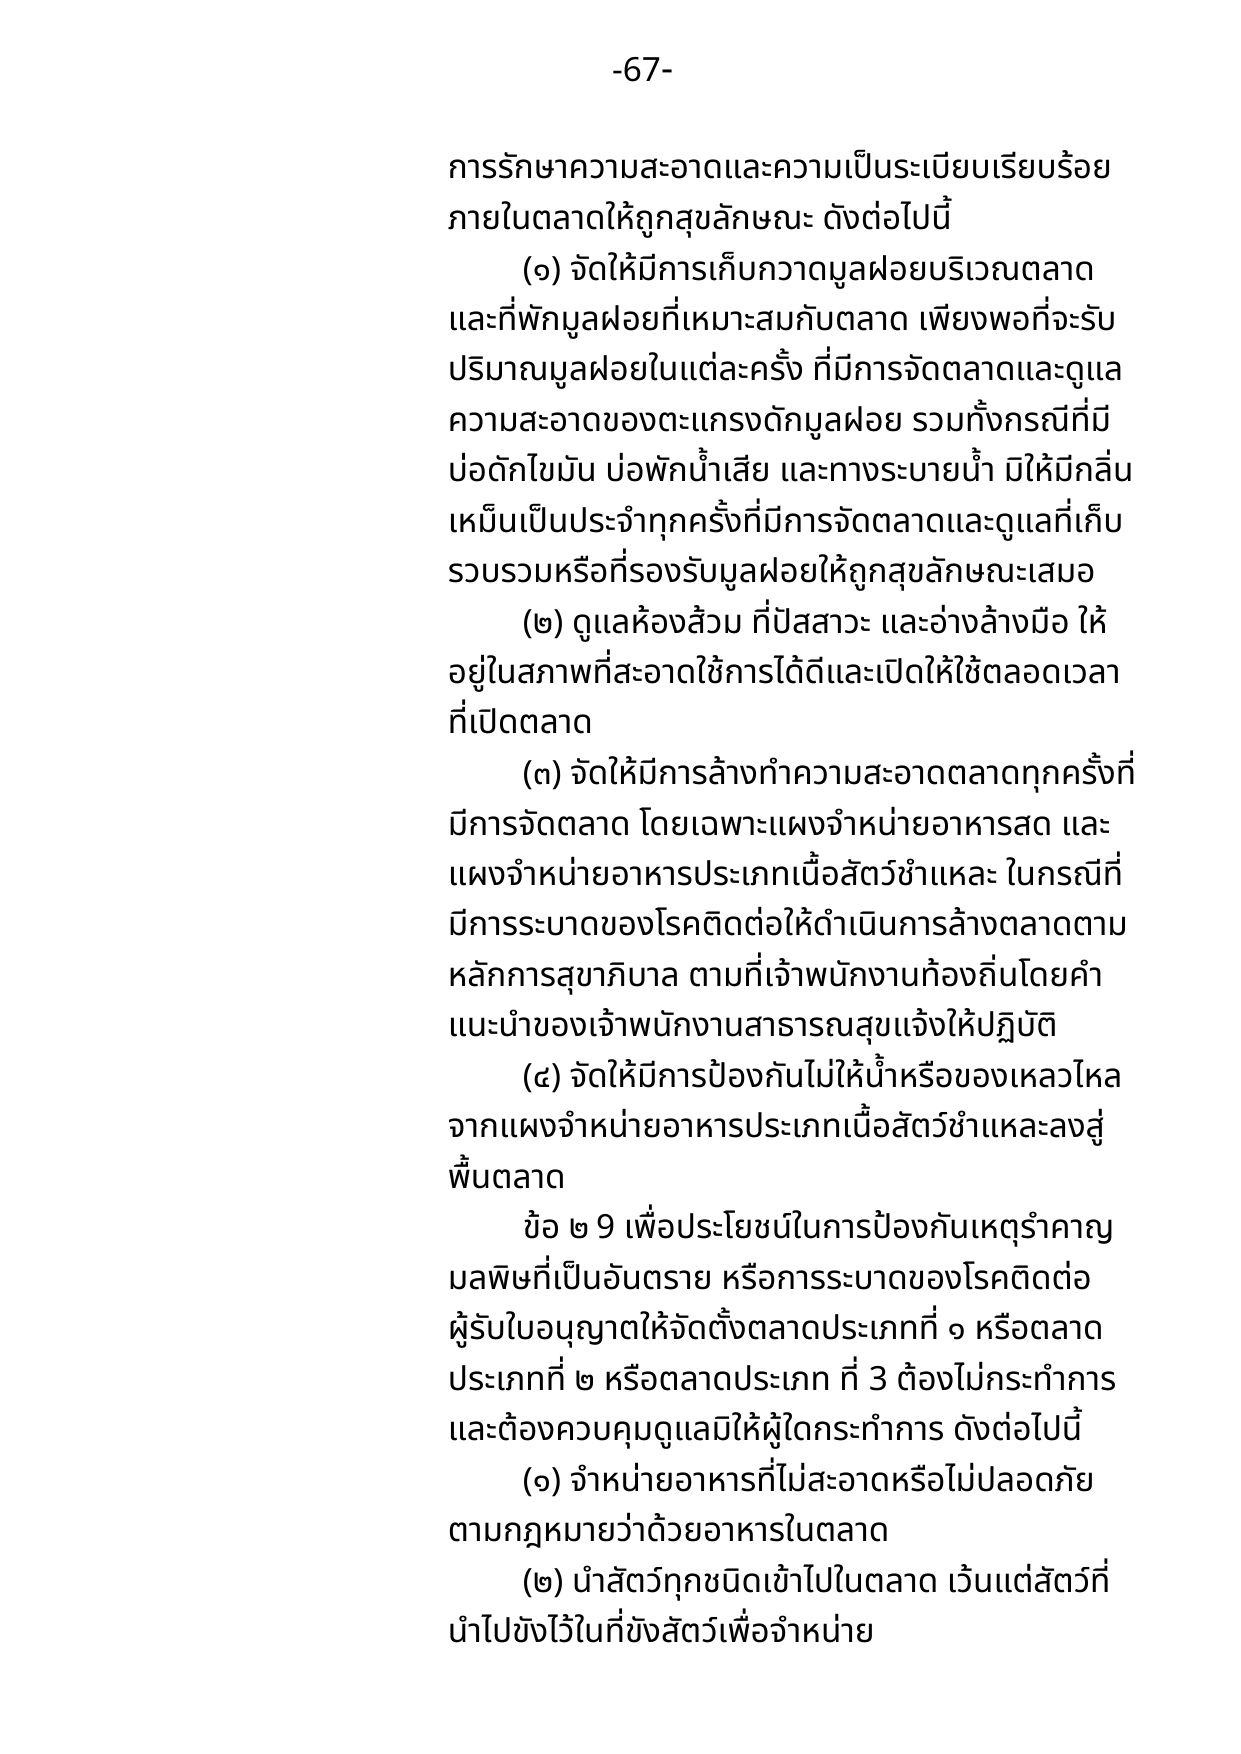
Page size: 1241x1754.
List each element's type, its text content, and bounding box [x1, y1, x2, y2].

text (๑) จัดให้มีการเก็บกวาดมูลฝอยบริเวณตลาด และที่พักมูลฝอยที่เหมาะสมกับตลาด เพียงพอที่จะรับปริมาณมูลฝอยในแต่ละครั้ง ที่มีการจัดตลาดและดูแลความสะอาดของตะแกรงดักมูลฝอย รวมทั้งกรณีที่มีบ่อดักไขมัน บ่อพักน้ำเสีย และทางระบายน้ำ มิให้มีกลิ่นเหม็นเป็นประจำทุกครั้งที่มีการจัดตลาดและดูแลที่เก็บรวบรวมหรือที่รองรับมูลฝอยให้ถูกสุขลักษณะเสมอ [448, 244, 1137, 597]
text (๒) ดูแลห้องส้วม ที่ปัสสาวะ และอ่างล้างมือ ให้อยู่ในสภาพที่สะอาดใช้การได้ดีและเปิดให้ใช้ตลอดเวลาที่เปิดตลาด [448, 597, 1137, 749]
text (๒) นำสัตว์ทุกชนิดเข้าไปในตลาด เว้นแต่สัตว์ที่นำไปขังไว้ในที่ขังสัตว์เพื่อจำหน่าย [448, 1557, 1137, 1658]
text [448, 143, 1137, 244]
text (๑) จำหน่ายอาหารที่ไม่สะอาดหรือไม่ปลอดภัย ตามกฎหมายว่าด้วยอาหารในตลาด [448, 1456, 1137, 1557]
text ข้อ ๒9 เพื่อประโยชน์ในการป้องกันเหตุรำคาญ มลพิษที่เป็นอันตราย หรือการระบาดของโรคติดต่อ ผู้รับใบอนุญาตให้จัดตั้งตลาดประเภทที่ ๑ หรือตลาดประเภทที่ ๒ หรือตลาดประเภท ที่ 3 ต้องไม่กระทำการและต้องควบคุมดูแลมิให้ผู้ใดกระทำการ ดังต่อไปนี้ [448, 1203, 1137, 1456]
text (๔) จัดให้มีการป้องกันไม่ให้น้ำหรือของเหลวไหลจากแผงจำหน่ายอาหารประเภทเนื้อสัตว์ชำแหละลงสู่พื้นตลาด [448, 1052, 1137, 1203]
text (๓) จัดให้มีการล้างทำความสะอาดตลาดทุกครั้งที่มีการจัดตลาด โดยเฉพาะแผงจำหน่ายอาหารสด และแผงจำหน่ายอาหารประเภทเนื้อสัตว์ชำแหละ ในกรณีที่มีการระบาดของโรคติดต่อให้ดำเนินการล้างตลาดตามหลักการสุขาภิบาล ตามที่เจ้าพนักงานท้องถิ่นโดยคำแนะนำของเจ้าพนักงานสาธารณสุขแจ้งให้ปฏิบัติ [448, 749, 1137, 1052]
